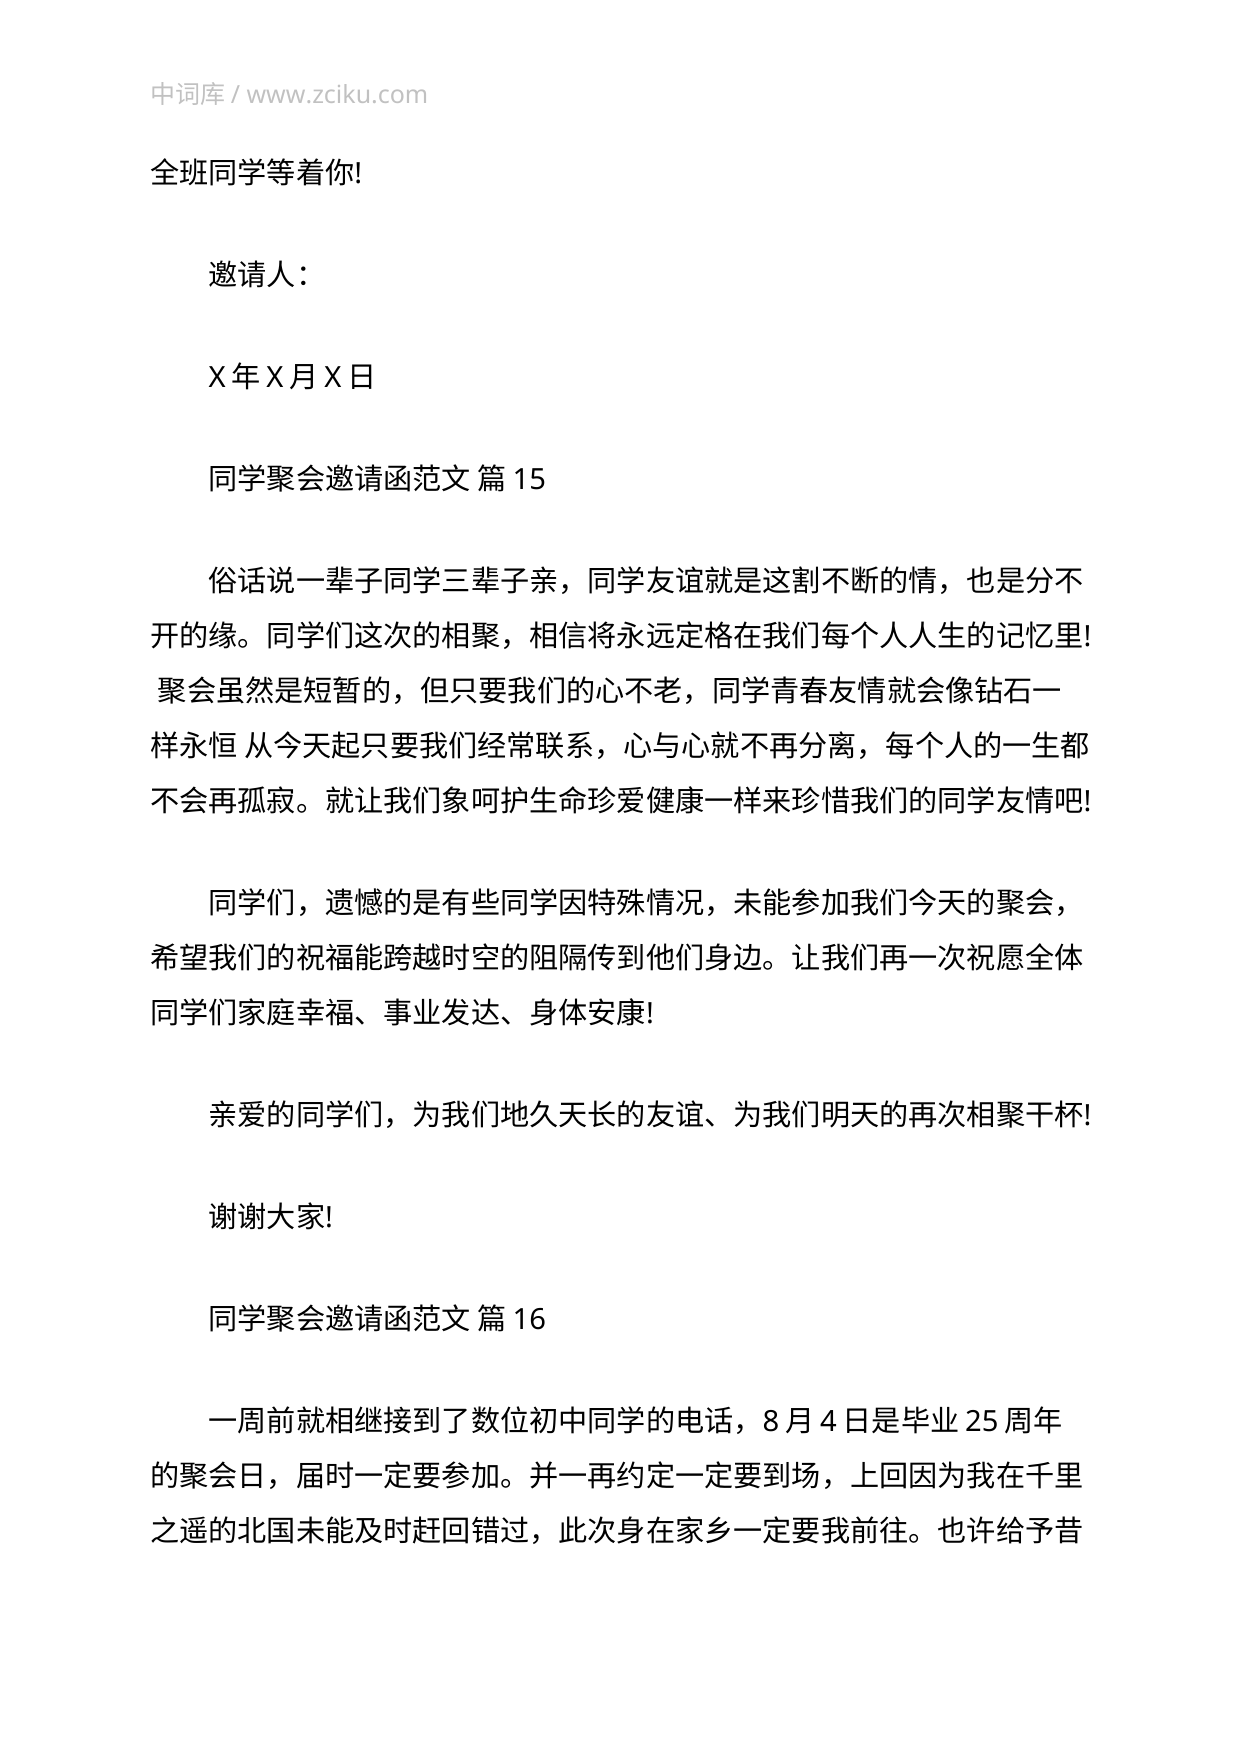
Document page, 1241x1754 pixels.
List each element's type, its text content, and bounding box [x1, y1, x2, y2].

text 亲爱的同学们，为我们地久天长的友谊、为我们明天的再次相聚干杯! [150, 1091, 1090, 1134]
text 同学们，遗憾的是有些同学因特殊情况，未能参加我们今天的聚会，希望我们的祝福能跨越时空的阻隔传到他们身边。让我们再一次祝愿全体同学们家庭幸福、事业发达、身体安康! [150, 879, 1090, 1032]
text 俗话说一辈子同学三辈子亲，同学友谊就是这割不断的情，也是分不开的缘。同学们这次的相聚，相信将永远定格在我们每个人人生的记忆里! 聚会虽然是短暂的，但只要我们的心不老，同学青春友情就会像钻石一样永恒 从今天起只要我们经常联系，心与心就不再分离，每个人的一生都不会再孤寂。就让我们象呵护生命珍爱健康一样来珍惜我们的同学友情吧! [150, 558, 1090, 820]
text X年X月X日 [150, 354, 1090, 396]
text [150, 1397, 1090, 1549]
text 同学聚会邀请函范文 篇15 [150, 456, 1090, 498]
text 邀请人： [150, 252, 1090, 294]
text 谢谢大家! [150, 1193, 1090, 1236]
text 同学聚会邀请函范文 篇16 [150, 1295, 1090, 1338]
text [150, 150, 1090, 192]
